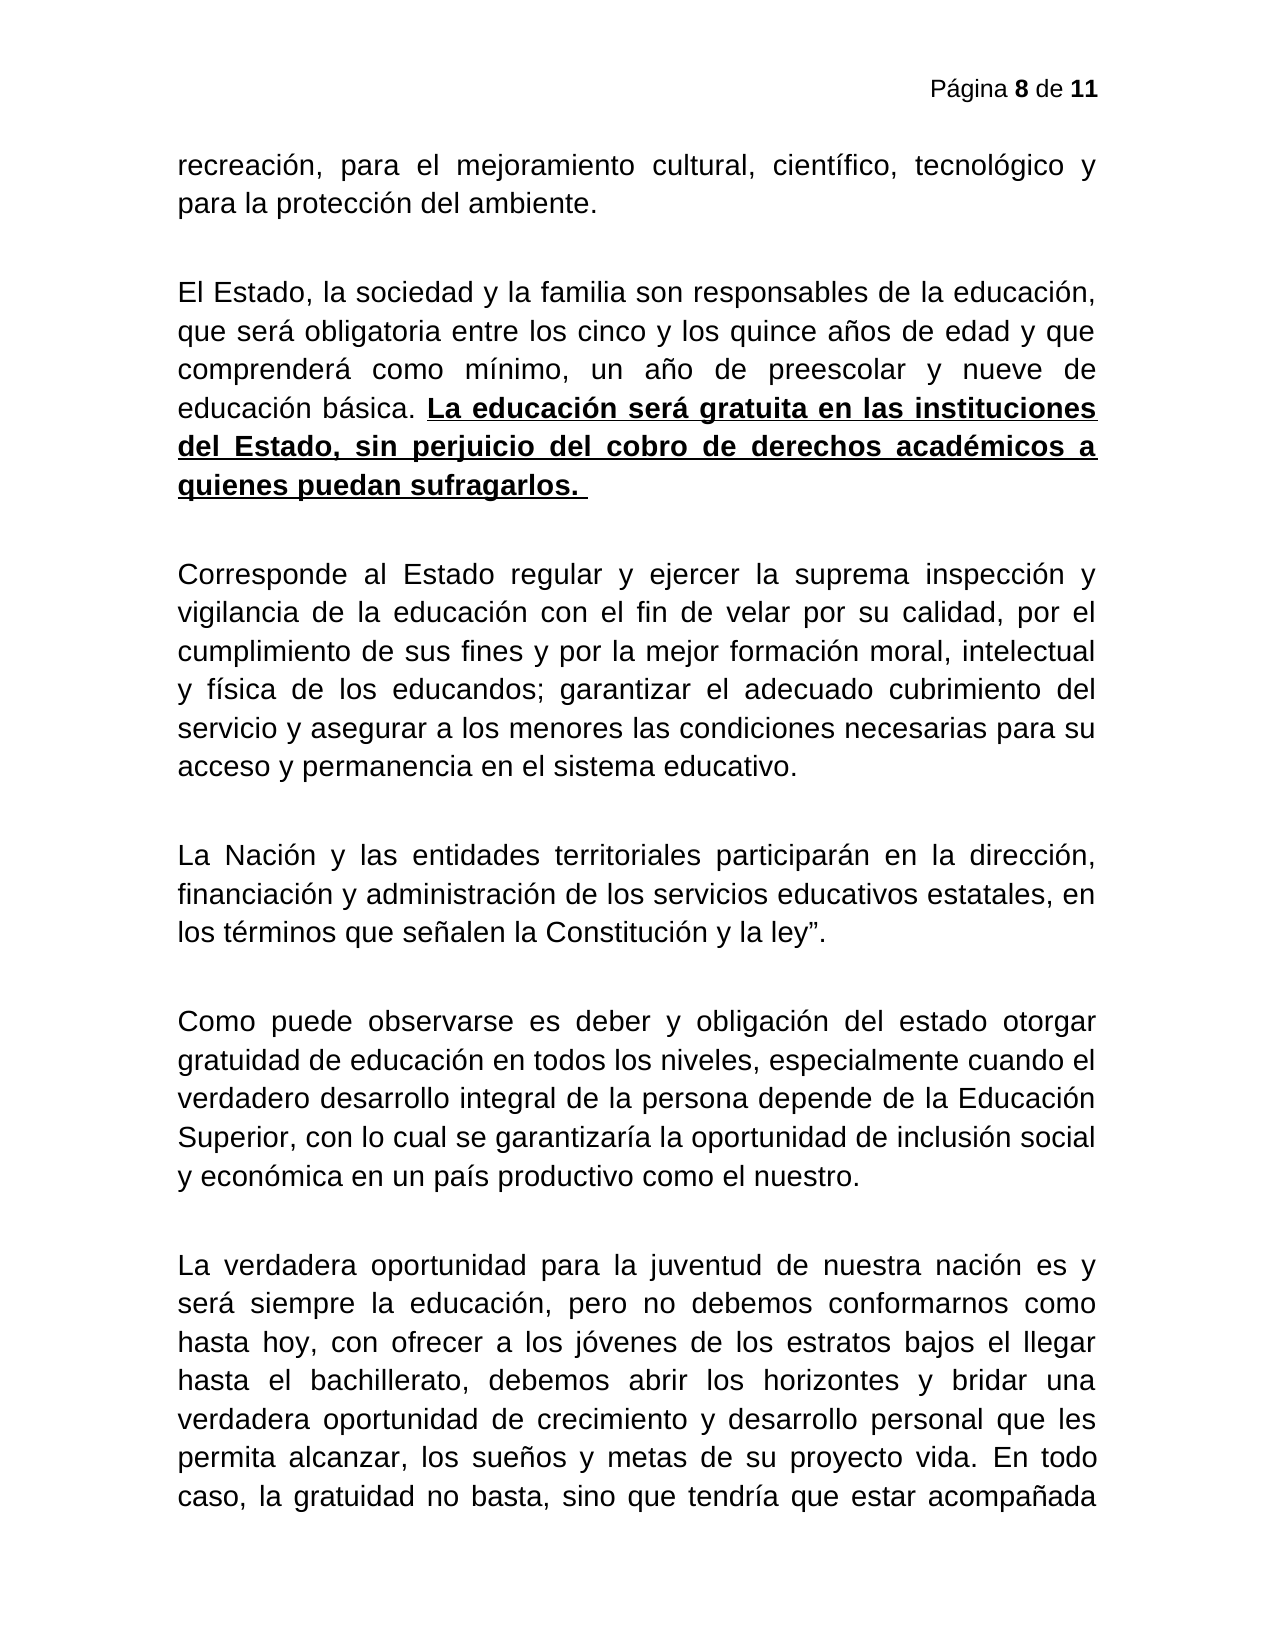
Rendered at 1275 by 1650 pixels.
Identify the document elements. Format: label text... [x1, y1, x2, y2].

text Como puede observarse es deber y obligación del estado otorgar gratuidad de educación en todos los niveles, especialmente cuando el verdadero desarrollo integral de la persona depende de la Educación Superior, con lo cual se garantizaría la oportunidad de inclusión social y económica en un país productivo como el nuestro. [177, 1004, 1098, 1192]
text El Estado, la sociedad y la familia son responsables de la educación, que será obligatoria entre los cinco y los quince años de edad y que comprenderá como mínimo, un año de preescolar y nueve de educación básica. La educación será gratuita en las instituciones del Estado, sin perjuicio del cobro de derechos académicos a quienes puedan sufragarlos. [177, 275, 1098, 458]
text Corresponde al Estado regular y ejercer la suprema inspección y vigilancia de la educación con el fin de velar por su calidad, por el cumplimiento de sus fines y por la mejor formación moral, intelectual y física de los educandos; garantizar el adecuado cubrimiento del servicio y asegurar a los menores las condiciones necesarias para su acceso y permanencia en el sistema educativo. [177, 557, 1098, 783]
text La Nación y las entidades territoriales participarán en la dirección, financiación y administración de los servicios educativos estatales, en los términos que señalen la Constitución y la ley”. [177, 838, 1098, 949]
text El Estado, la sociedad y la familia son responsables de la educación, que será obligatoria entre los cinco y los quince años de edad y que comprenderá como mínimo, un año de preescolar y nueve de educación básica. La educación será gratuita en las instituciones del Estado, sin perjuicio del cobro de derechos académicos a quienes puedan sufragarlos. [177, 459, 1098, 501]
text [177, 148, 1098, 220]
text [177, 1248, 1098, 1512]
